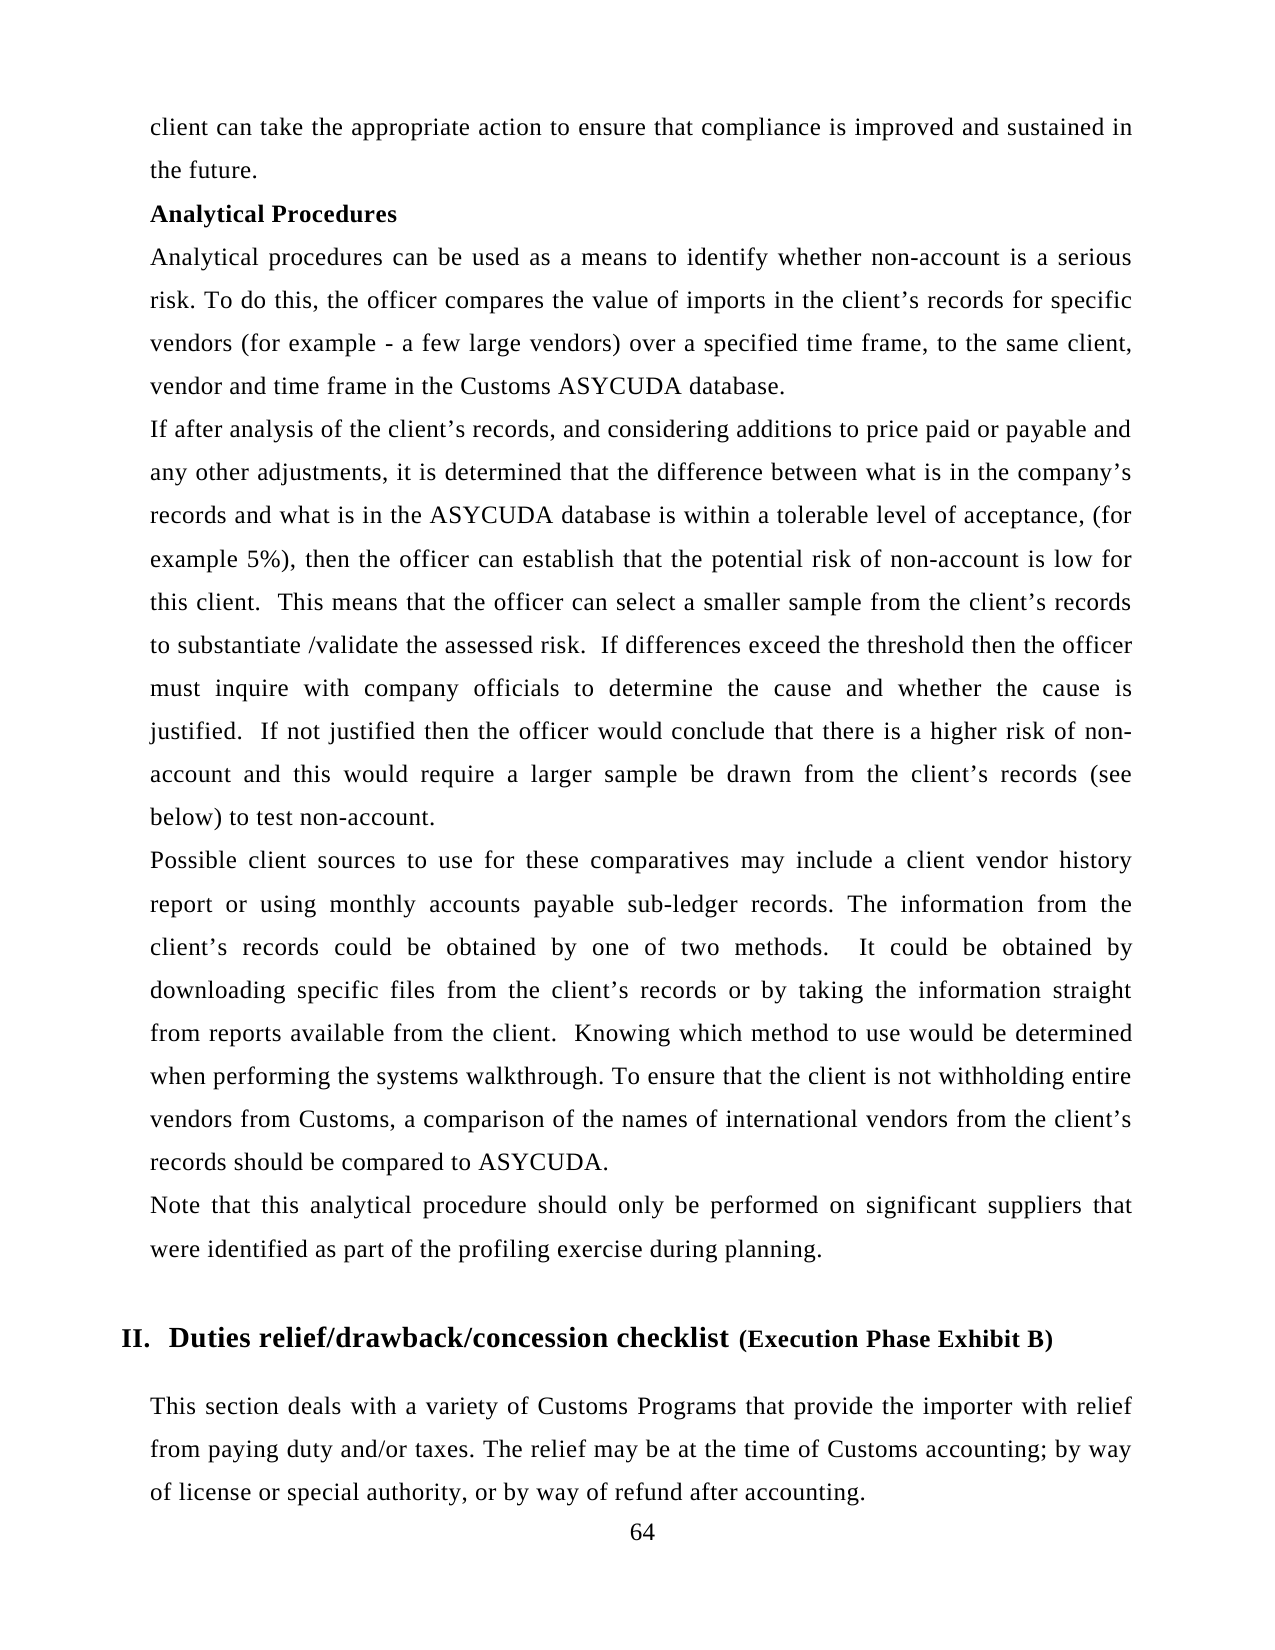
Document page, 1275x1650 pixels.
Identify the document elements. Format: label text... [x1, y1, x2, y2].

text Note that this analytical procedure should only be performed on significant suppliers that were identified as part of the profiling exercise during planning. [150, 1191, 1134, 1262]
text Analytical Procedures [150, 199, 1134, 227]
text Analytical procedures can be used as a means to identify whether non-account is a serious risk. To do this, the officer compares the value of imports in the client’s records for specific vendors (for example - a few large vendors) over a specified time frame, to the same client, vendor and time frame in the Customs ASYCUDA database. [150, 242, 1134, 400]
text This section deals with a variety of Customs Programs that provide the importer with relief from paying duty and/or taxes. The relief may be at the time of Customs accounting; by way of license or special authority, or by way of refund after accounting. [150, 1391, 1134, 1506]
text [150, 112, 1134, 184]
text Possible client sources to use for these comparatives may include a client vendor history report or using monthly accounts payable sub-ledger records. The information from the client’s records could be obtained by one of two methods. It could be obtained by downloading specific files from the client’s records or by taking the information straight from reports available from the client. Knowing which method to use would be determined when performing the systems walkthrough. To ensure that the client is not withholding entire vendors from Customs, a comparison of the names of international vendors from the client’s records should be compared to ASYCUDA. [150, 846, 1134, 1176]
list Duties relief/drawback/concession checklist (Execution Phase Exhibit B) [150, 1320, 1134, 1353]
text If after analysis of the client’s records, and considering additions to price paid or payable and any other adjustments, it is determined that the difference between what is in the company’s records and what is in the ASYCUDA database is within a tolerable level of acceptance, (for example 5%), then the officer can establish that the potential risk of non-account is low for this client. This means that the officer can select a smaller sample from the client’s records to substantiate /validate the assessed risk. If differences exceed the threshold then the officer must inquire with company officials to determine the cause and whether the cause is justified. If not justified then the officer would conclude that there is a higher risk of non-account and this would require a larger sample be drawn from the client’s records (see below) to test non-account. [150, 414, 1134, 831]
